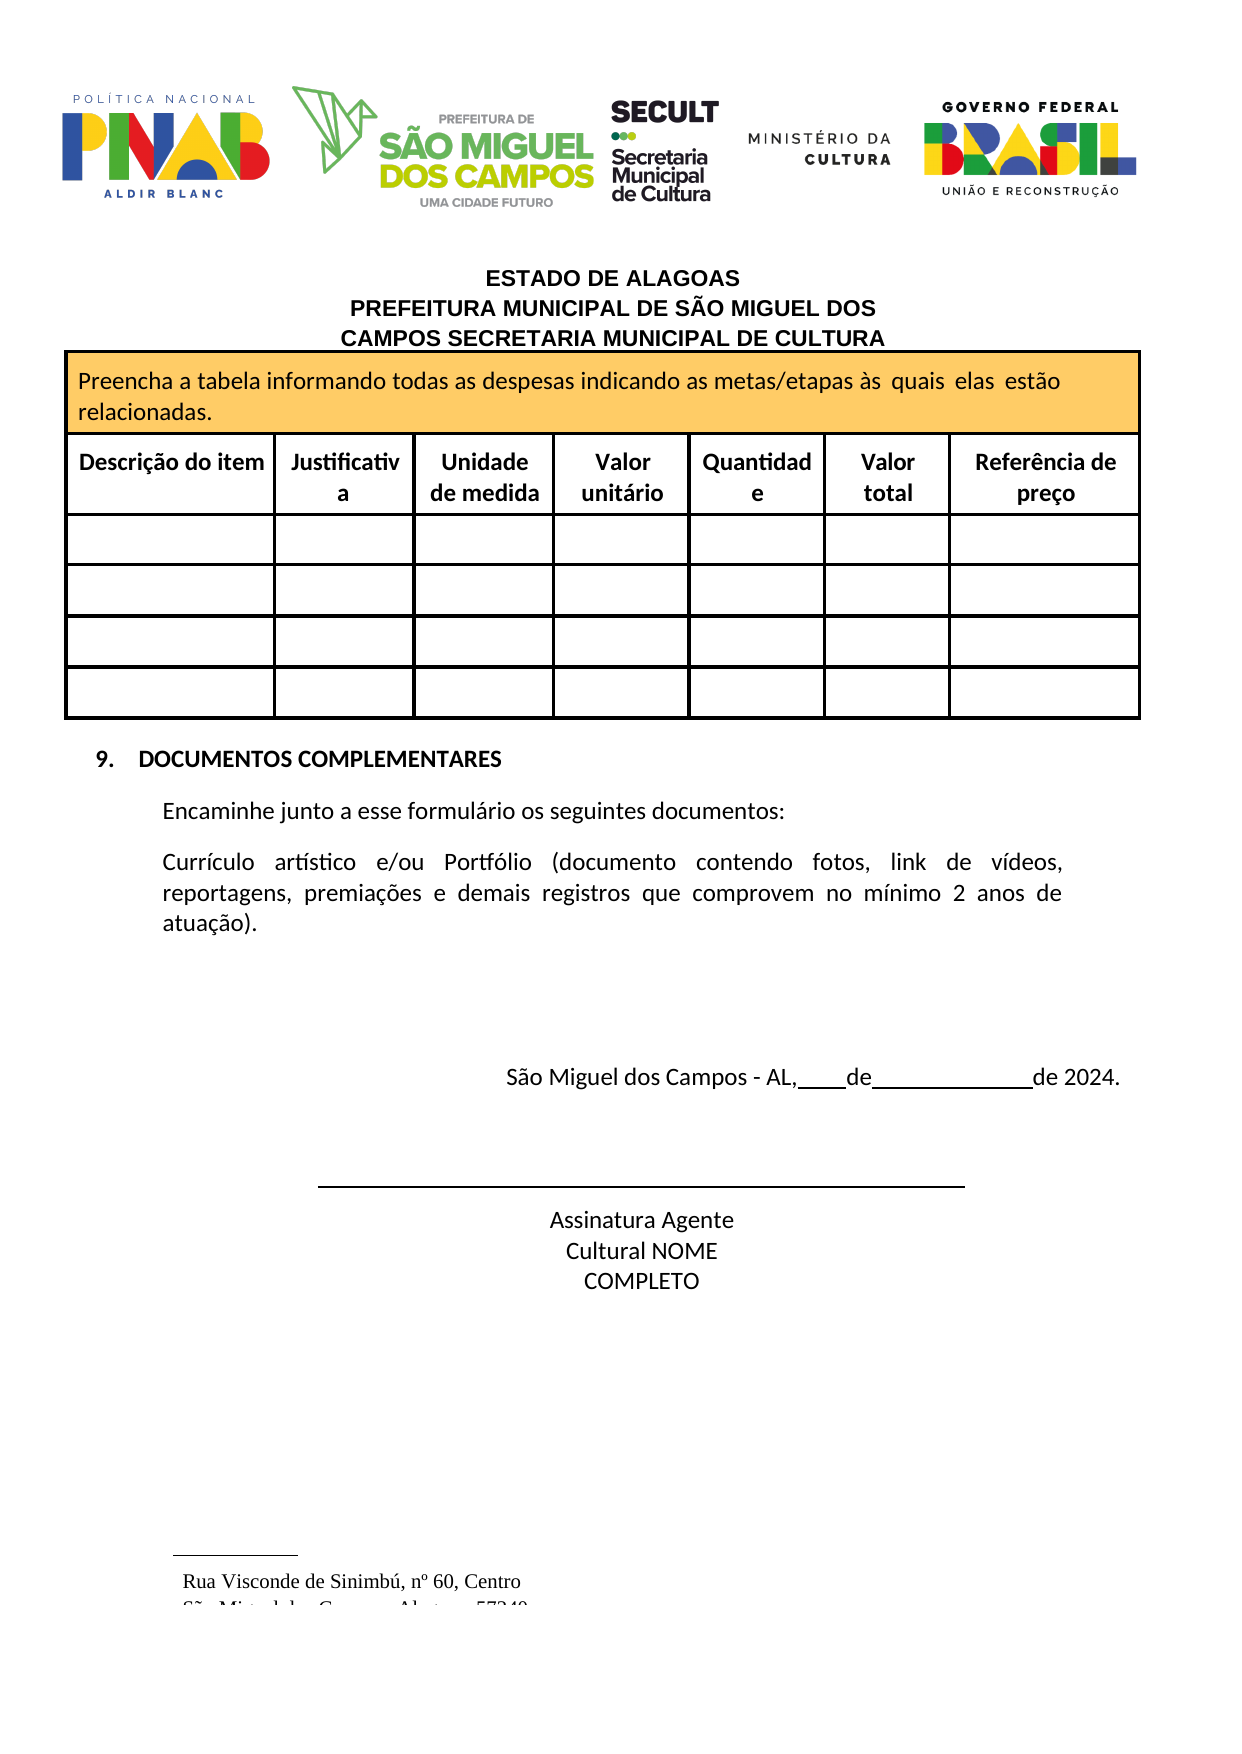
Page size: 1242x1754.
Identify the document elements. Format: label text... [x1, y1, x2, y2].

picture [600, 95, 727, 207]
text Assinatura Agente Cultural NOME COMPLETO [507, 1204, 776, 1296]
table_cell [826, 566, 948, 614]
table_cell [416, 566, 552, 614]
text Encaminhe junto a esse formulário os seguintes documentos: [162, 795, 1156, 825]
table_cell [68, 566, 273, 614]
table_cell Justificativ a [276, 435, 412, 512]
table_cell Quantidad e [691, 435, 823, 512]
table_cell [555, 516, 687, 563]
table_cell [555, 618, 687, 665]
table_cell Unidade de medida [416, 435, 552, 512]
table_cell Descrição do item [68, 435, 273, 512]
table_cell [691, 669, 823, 716]
table_cell [826, 516, 948, 563]
picture [292, 86, 594, 207]
table_cell [691, 618, 823, 665]
table_cell [276, 516, 412, 563]
table_cell [416, 516, 552, 563]
table_cell [68, 618, 273, 665]
table_cell [826, 618, 948, 665]
table_cell [416, 669, 552, 716]
text Currículo artístico e/ou Portfólio (documento contendo fotos, link de vídeos, reportagens, premiações e demais registros que comprovem no mínimo 2 anos de atuação). [162, 846, 1063, 938]
table_cell [951, 618, 1138, 665]
table_cell Valor total [826, 435, 948, 512]
table_header Preencha a tabela informando todas as despesas indicando as metas/etapas às quais elas estão relacionadas. [68, 353, 1138, 432]
table_cell [691, 516, 823, 563]
table_cell Referência de preço [951, 435, 1138, 512]
table_cell [691, 566, 823, 614]
table_cell [276, 669, 412, 716]
table_cell [68, 516, 273, 563]
table_cell [555, 669, 687, 716]
table_cell [951, 669, 1138, 716]
table_cell [68, 669, 273, 716]
text São Miguel dos Campos - AL, de de 2024. [506, 1061, 1156, 1092]
subtitle 9. DOCUMENTOS COMPLEMENTARES [95, 743, 1156, 774]
table_cell Valor unitário [555, 435, 687, 512]
table_cell [416, 618, 552, 665]
table_cell [826, 669, 948, 716]
table_cell [951, 566, 1138, 614]
table_cell [276, 566, 412, 614]
picture [732, 92, 1155, 207]
table_cell [951, 516, 1138, 563]
table_cell [276, 618, 412, 665]
picture [46, 76, 286, 207]
table_cell [555, 566, 687, 614]
